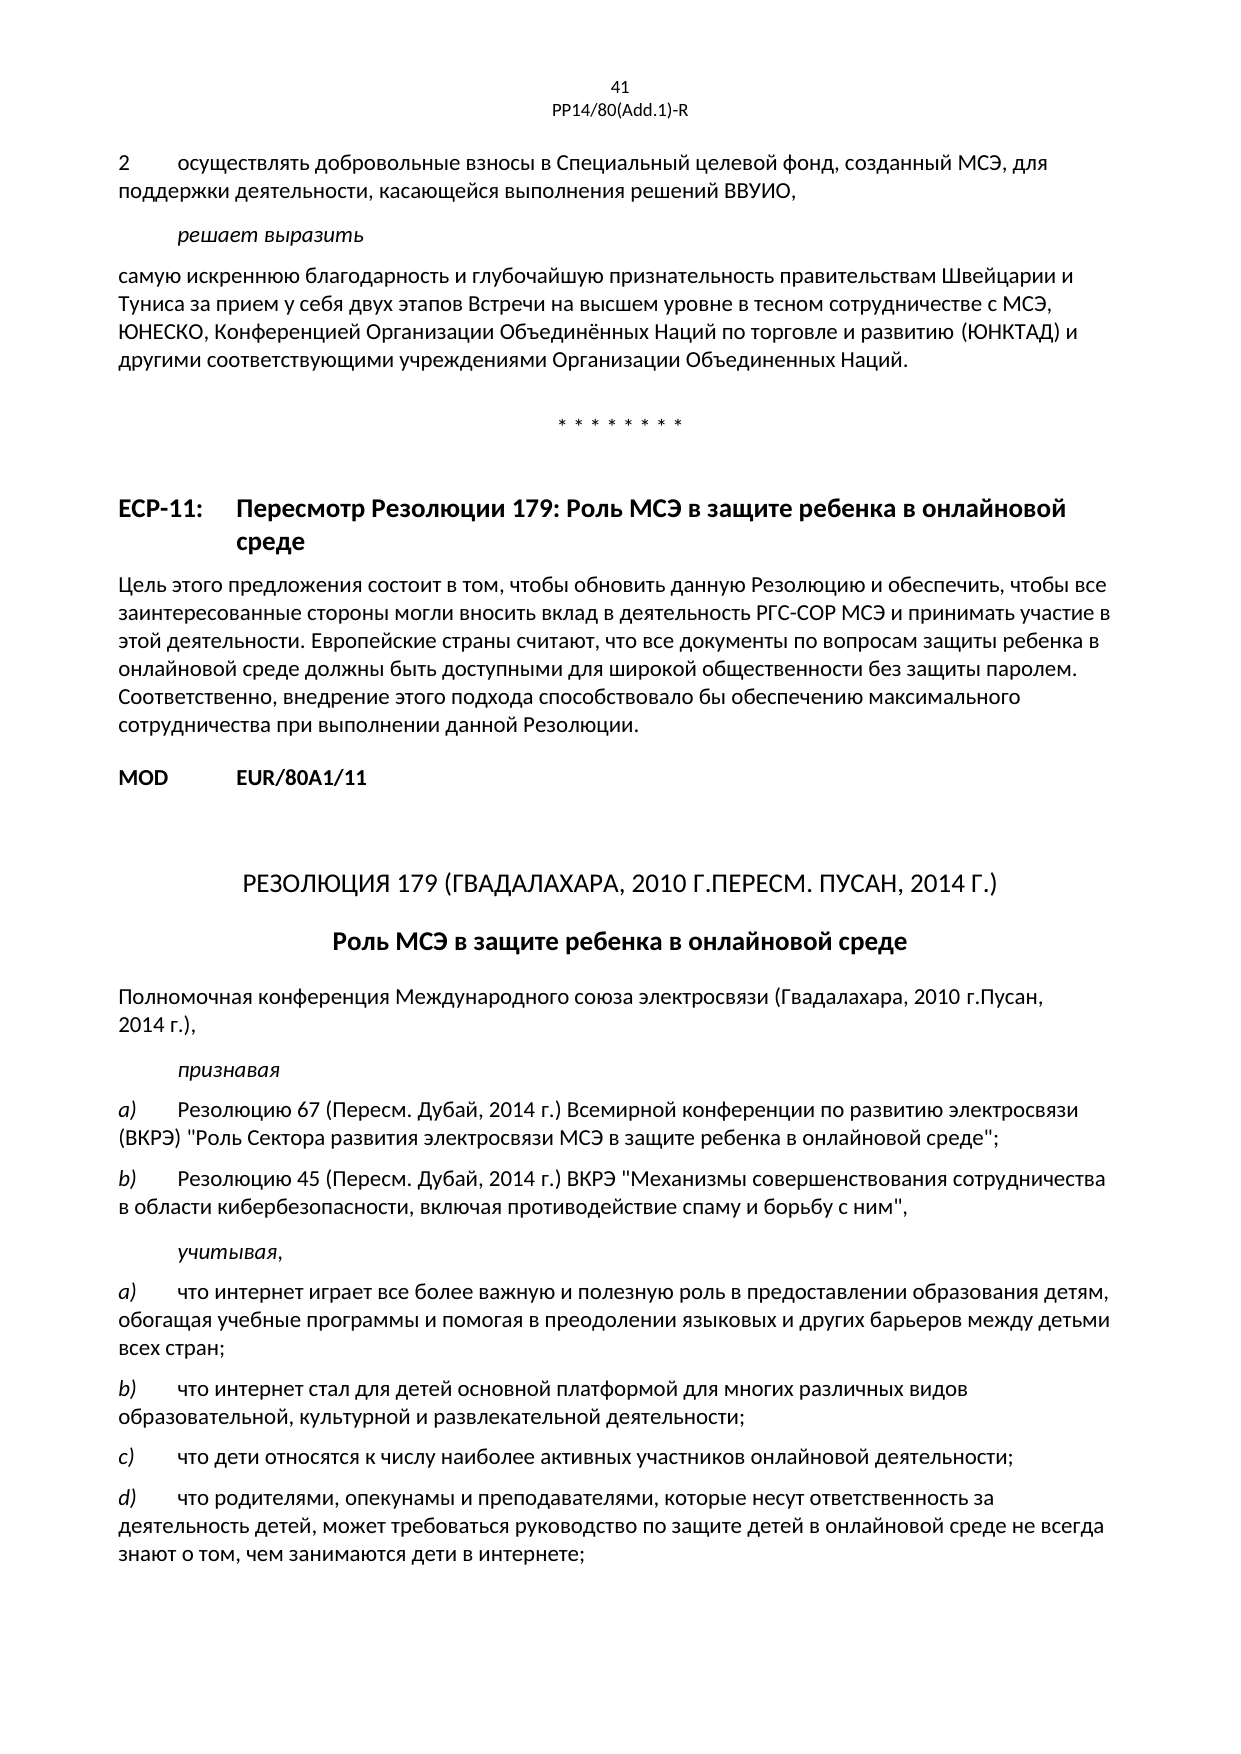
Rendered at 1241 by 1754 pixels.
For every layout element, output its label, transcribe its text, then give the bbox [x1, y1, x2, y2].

text d) что родител, опекун и преподавател; [118, 1483, 1122, 1567]
text РЕЗОЛЮЦИЯ 179 () [118, 866, 1122, 899]
text самую искреннюю благодарность и глубочайшую признательность правительствам Швейцарии и Туниса за прием у себя двух этапов Встречи на высшем уровне в тесном сотрудничестве с МСЭ, ЮНЕСКО, Конференцией Организации Объединённых Наций по торговле и развитию (ЮНКТАД) и другими соответствующими учреждениями Организации Объединенных Наций. [118, 261, 1122, 373]
text c) что дети относятся к числу наиболее активных участников онлайновой деятельности; [118, 1442, 1122, 1470]
text решает выразить [177, 220, 1122, 248]
subtitle ECP-11: Пересмотр Резолюции 179: Роль МСЭ в защите ребенка в онлайновой среде [118, 492, 1122, 558]
title Полномочная конференция Международного союза электросвязи (), [118, 982, 1122, 1038]
text 2 осуществлять добровольные взносы в Специальный целевой фонд, созданный МСЭ, для поддержки деятельности, касающейся выполнения решений ВВУИО, [118, 148, 1122, 204]
title Роль МСЭ в защите ребенка в онлайновой среде [118, 924, 1122, 957]
text a) что интернет играет все более важную и полезную роль в предоставлении образования детям, обогащая учебные программы и помогая в преодолении языковых и других барьеров между детьми всех стран; [118, 1277, 1122, 1361]
text учитывая, [177, 1237, 1122, 1265]
text Цель этого предложения состоит в том, чтобы обновить данную Резолюцию и обеспечить, чтобы все заинтересованные стороны могли вносить вклад в деятельность РГС-COP МСЭ и ‎принимать участие в этой деятельности. Европейские страны считают, что все документы по вопросам защиты ребенка в онлайновой среде должны быть доступными для широкой ‎общественности без защиты паролем. Соответственно, внедрение этого подхода способствовало бы обеспечению максимального сотрудничества при выполнении данной Резолюции. [118, 570, 1122, 738]
text MOD EUR/80A1/11 [118, 763, 1122, 791]
text * * * * * * * * [118, 413, 1122, 442]
text b) что интернет стал для детей основной платформой для многих различных видов образовательной, культурной и развлекательной деятельности; [118, 1374, 1122, 1430]
